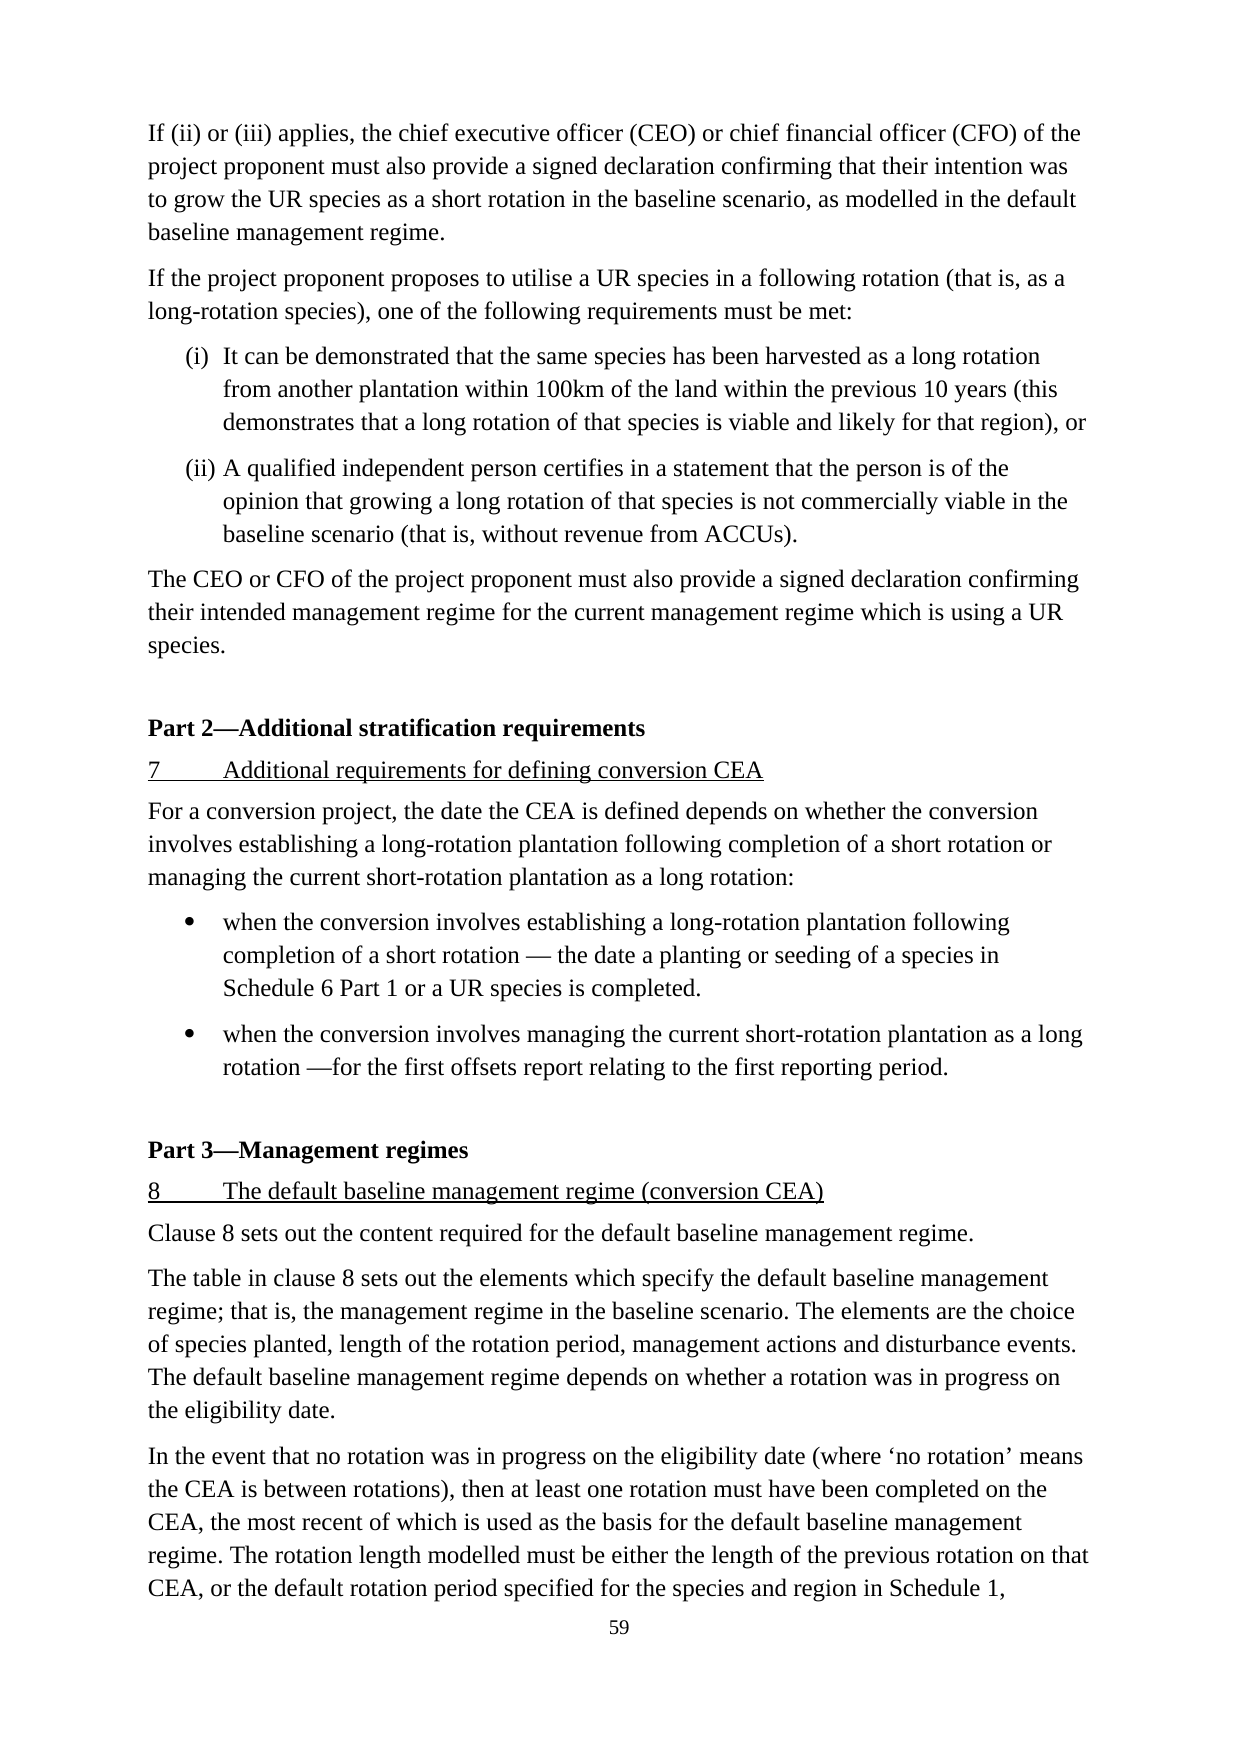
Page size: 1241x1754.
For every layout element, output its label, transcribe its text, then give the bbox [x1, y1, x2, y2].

text If (ii) or (iii) applies, the chief executive officer (CEO) or chief financial officer (CFO) of the project proponent must also provide a signed declaration confirming that their intention was to grow the UR species as a short rotation in the baseline scenario, as modelled in the default baseline management regime. [148, 118, 1090, 246]
text 8 The default baseline management regime (conversion CEA) [148, 1176, 1090, 1205]
list when the conversion involves establishing a long-rotation plantation following completion of a short rotation — the date a planting or seeding of a species in Schedule 6 Part 1 or a UR species is completed. [185, 907, 1090, 1002]
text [148, 1441, 1090, 1602]
list when the conversion involves managing the current short-rotation plantation as a long rotation —for the first offsets report relating to the first reporting period. [185, 1019, 1090, 1081]
text Part 2—Additional stratification requirements [148, 713, 1090, 742]
list It can be demonstrated that the same species has been harvested as a long rotation from another plantation within 100km of the land within the previous 10 years (this demonstrates that a long rotation of that species is viable and likely for that region), or [185, 341, 1090, 436]
text 7 Additional requirements for defining conversion CEA [148, 755, 1090, 783]
text The CEO or CFO of the project proponent must also provide a signed declaration confirming their intended management regime for the current management regime which is using a UR species. [148, 564, 1090, 659]
text The table in clause 8 sets out the elements which specify the default baseline management regime; that is, the management regime in the baseline scenario. The elements are the choice of species planted, length of the rotation period, management actions and disturbance events. The default baseline management regime depends on whether a rotation was in progress on the eligibility date. [148, 1263, 1090, 1424]
text For a conversion project, the date the CEA is defined depends on whether the conversion involves establishing a long-rotation plantation following completion of a short rotation or managing the current short-rotation plantation as a long rotation: [148, 796, 1090, 891]
text Clause 8 sets out the content required for the default baseline management regime. [148, 1218, 1090, 1246]
text If the project proponent proposes to utilise a UR species in a following rotation (that is, as a long-rotation species), one of the following requirements must be met: [148, 263, 1090, 324]
text Part 3—Management regimes [148, 1135, 1090, 1164]
